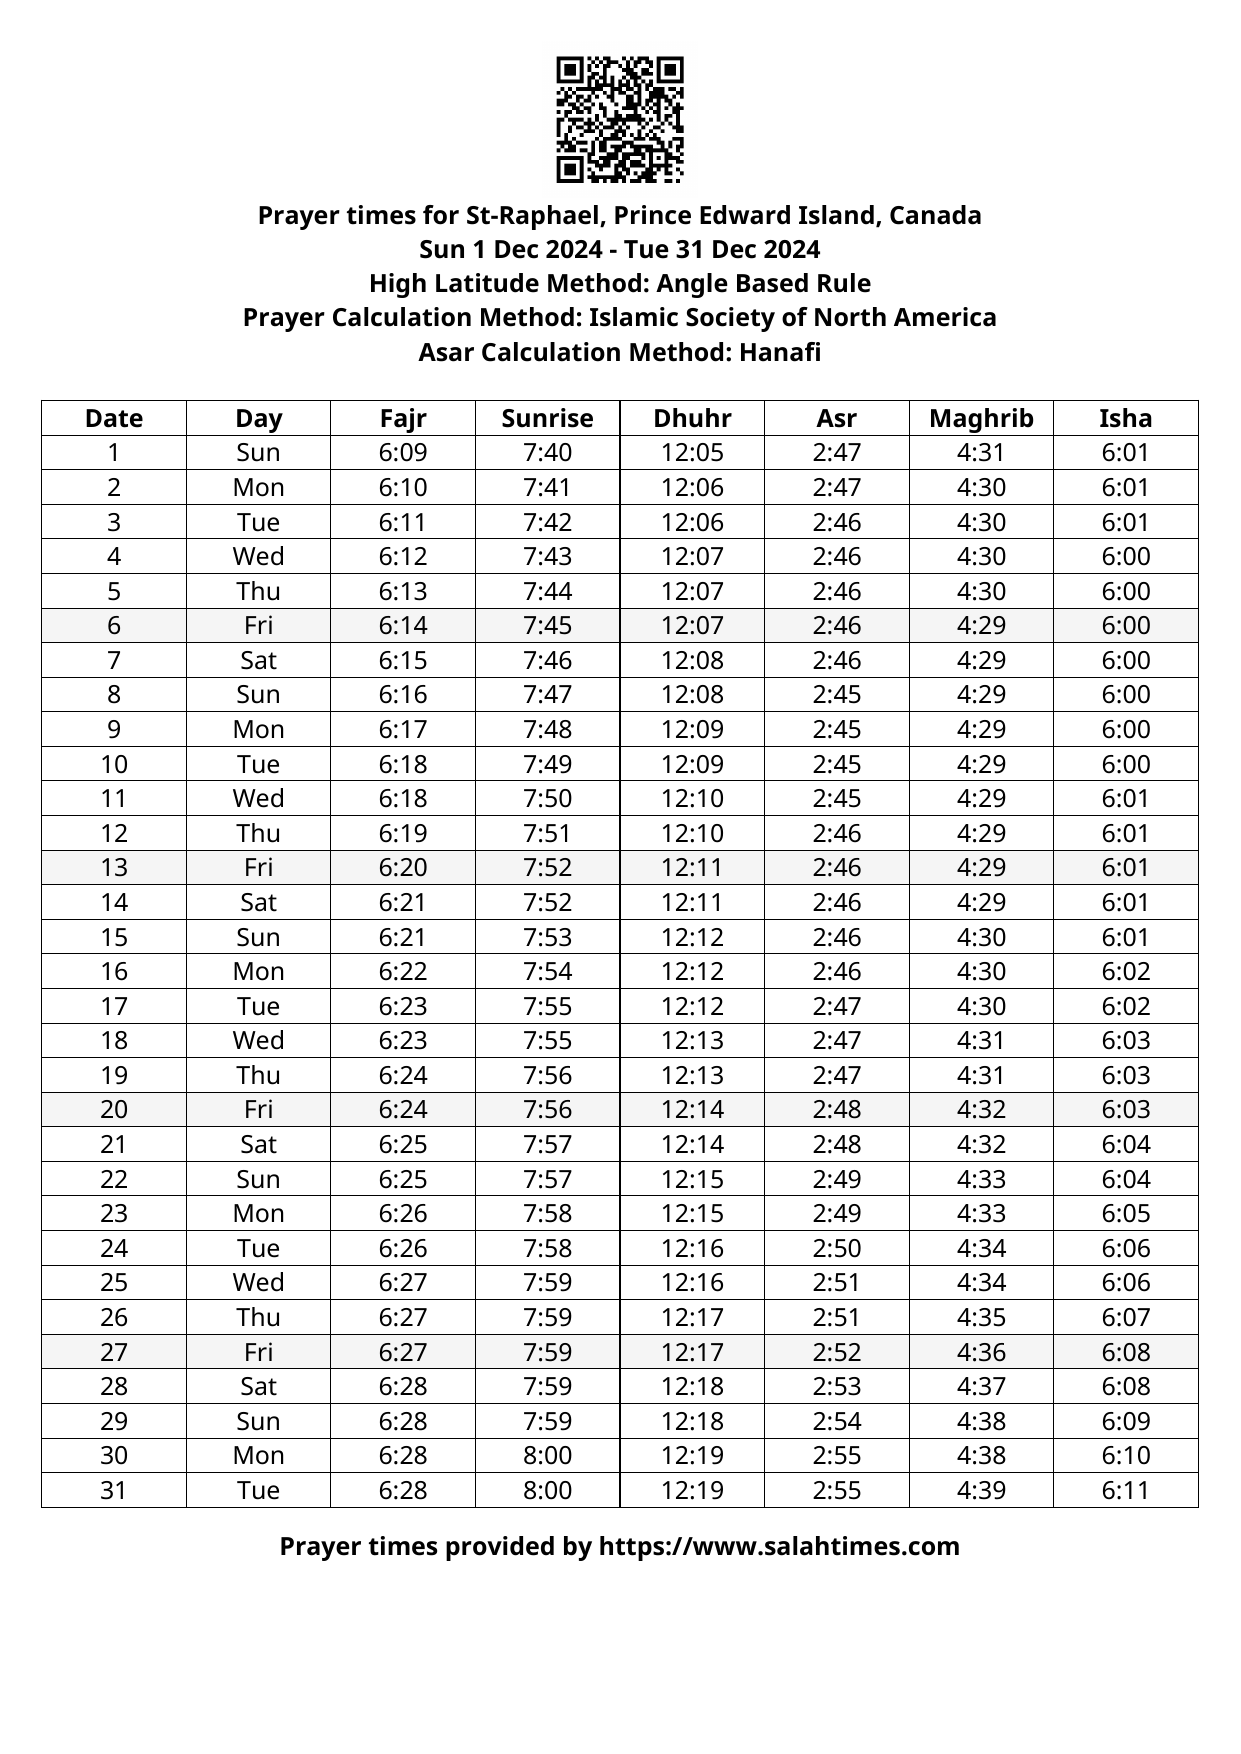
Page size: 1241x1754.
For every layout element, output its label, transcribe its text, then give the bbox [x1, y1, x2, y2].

table_cell 16 [42, 954, 186, 988]
table_cell 6:16 [331, 678, 475, 711]
table_cell 6:07 [1054, 1300, 1198, 1334]
table_cell 4:38 [910, 1404, 1053, 1437]
table_cell Mon [187, 712, 330, 746]
table_cell 11 [42, 781, 186, 815]
table_cell 2:53 [765, 1369, 909, 1403]
table_cell 20 [42, 1093, 186, 1126]
table_cell 7:48 [476, 712, 619, 746]
table_cell 7:46 [476, 643, 619, 677]
table_cell Tue [187, 1473, 330, 1507]
table_cell 29 [42, 1404, 186, 1437]
table_cell Thu [187, 816, 330, 849]
table_cell Thu [187, 1058, 330, 1092]
table_cell Tue [187, 1231, 330, 1264]
table_cell 2:55 [765, 1473, 909, 1507]
table_cell 7:55 [476, 1024, 619, 1057]
table_cell 2:46 [765, 574, 909, 607]
table_header Dhuhr [621, 401, 764, 434]
table_cell 2:47 [765, 470, 909, 504]
table_cell 2 [42, 470, 186, 504]
table_cell 8 [42, 678, 186, 711]
table_cell 2:50 [765, 1231, 909, 1264]
table_cell 12:07 [621, 539, 764, 573]
table_cell 6:28 [331, 1369, 475, 1403]
text Prayer times provided by https://www.salahtimes.com [42, 1528, 1198, 1563]
table_cell 2:47 [765, 436, 909, 469]
table_cell 2:45 [765, 712, 909, 746]
table_cell 6:09 [331, 436, 475, 469]
table_cell 6:03 [1054, 1024, 1198, 1057]
table_cell 6:21 [331, 885, 475, 919]
table_cell 12:11 [621, 851, 764, 884]
table_cell 4:30 [910, 954, 1053, 988]
table_cell 4:29 [910, 643, 1053, 677]
table_cell 12:11 [621, 885, 764, 919]
table_cell 6:14 [331, 609, 475, 642]
table_cell 12:18 [621, 1404, 764, 1437]
table_cell 30 [42, 1439, 186, 1472]
table_cell 4:32 [910, 1127, 1053, 1161]
table_cell 7:52 [476, 885, 619, 919]
table_cell 6:25 [331, 1162, 475, 1195]
table_cell 6:11 [331, 505, 475, 538]
table_cell 2:51 [765, 1266, 909, 1299]
table_cell 2:48 [765, 1093, 909, 1126]
table_cell 12:13 [621, 1058, 764, 1092]
table_cell 18 [42, 1024, 186, 1057]
table_cell 6:24 [331, 1093, 475, 1126]
picture [542, 41, 699, 198]
table_cell 31 [42, 1473, 186, 1507]
table_cell 12:16 [621, 1231, 764, 1264]
table_cell 6:02 [1054, 954, 1198, 988]
table_cell 6:26 [331, 1196, 475, 1230]
table_cell 6:22 [331, 954, 475, 988]
table_cell 4:29 [910, 747, 1053, 780]
table_cell Sun [187, 920, 330, 953]
table_header Fajr [331, 401, 475, 434]
table_cell 4:34 [910, 1266, 1053, 1299]
table_cell 2:46 [765, 643, 909, 677]
text Sun 1 Dec 2024 - Tue 31 Dec 2024 [42, 232, 1198, 266]
table_cell 4:31 [910, 436, 1053, 469]
table_cell 12:10 [621, 816, 764, 849]
table_cell 7:40 [476, 436, 619, 469]
table_cell 2:49 [765, 1162, 909, 1195]
table_cell 6:18 [331, 747, 475, 780]
table_cell 15 [42, 920, 186, 953]
table_cell 7:59 [476, 1300, 619, 1334]
table_cell Thu [187, 574, 330, 607]
table_cell Fri [187, 1335, 330, 1368]
table_cell 6:01 [1054, 816, 1198, 849]
table_cell 4:32 [910, 1093, 1053, 1126]
table_cell 4:29 [910, 816, 1053, 849]
table_cell 6:26 [331, 1231, 475, 1264]
table_cell Wed [187, 781, 330, 815]
table_cell 6:04 [1054, 1162, 1198, 1195]
table_cell 4:30 [910, 989, 1053, 1022]
table_cell Thu [187, 1300, 330, 1334]
table_cell Sun [187, 1162, 330, 1195]
table_cell 2:46 [765, 505, 909, 538]
table_cell 4:36 [910, 1335, 1053, 1368]
table_cell 2:46 [765, 851, 909, 884]
table_cell 7:57 [476, 1162, 619, 1195]
table_cell 12:07 [621, 609, 764, 642]
table_cell 4:29 [910, 609, 1053, 642]
table_cell Wed [187, 1266, 330, 1299]
table_cell 17 [42, 989, 186, 1022]
table_cell 26 [42, 1300, 186, 1334]
table_cell 12:08 [621, 678, 764, 711]
table_cell 4:29 [910, 678, 1053, 711]
table_cell 12:05 [621, 436, 764, 469]
table_cell 6 [42, 609, 186, 642]
table_cell 12:14 [621, 1127, 764, 1161]
table_cell 5 [42, 574, 186, 607]
table_cell 12:09 [621, 747, 764, 780]
table_cell 6:01 [1054, 781, 1198, 815]
table_cell 6:00 [1054, 574, 1198, 607]
table_cell 4:37 [910, 1369, 1053, 1403]
table_cell 7:56 [476, 1058, 619, 1092]
table_cell 6:06 [1054, 1266, 1198, 1299]
table_cell 6:15 [331, 643, 475, 677]
table_cell 12:08 [621, 643, 764, 677]
table_cell 6:23 [331, 989, 475, 1022]
text Prayer Calculation Method: Islamic Society of North America [42, 300, 1198, 334]
table_cell 10 [42, 747, 186, 780]
table_cell Wed [187, 1024, 330, 1057]
table_cell 12:06 [621, 505, 764, 538]
table_cell 12:12 [621, 920, 764, 953]
table_cell 6:01 [1054, 470, 1198, 504]
table_cell 12:18 [621, 1369, 764, 1403]
table_cell 23 [42, 1196, 186, 1230]
table_cell Mon [187, 954, 330, 988]
table_cell 7:57 [476, 1127, 619, 1161]
table_cell 6:20 [331, 851, 475, 884]
table_cell 6:06 [1054, 1231, 1198, 1264]
table_cell Tue [187, 989, 330, 1022]
table_cell Tue [187, 747, 330, 780]
table_cell 7:59 [476, 1266, 619, 1299]
table_cell 8:00 [476, 1473, 619, 1507]
table_header Asr [765, 401, 909, 434]
table_cell 4:30 [910, 505, 1053, 538]
table_cell 28 [42, 1369, 186, 1403]
table_cell 7:59 [476, 1369, 619, 1403]
table_cell Sat [187, 885, 330, 919]
table_cell 4:31 [910, 1058, 1053, 1092]
text Asar Calculation Method: Hanafi [42, 334, 1198, 368]
table_cell 2:54 [765, 1404, 909, 1437]
table_cell 2:45 [765, 781, 909, 815]
table_cell 2:47 [765, 1058, 909, 1092]
table_cell Sun [187, 436, 330, 469]
table_cell Fri [187, 1093, 330, 1126]
table_cell 7:58 [476, 1196, 619, 1230]
table_cell 27 [42, 1335, 186, 1368]
table_cell 6:28 [331, 1473, 475, 1507]
table_cell 2:55 [765, 1439, 909, 1472]
table_cell 6:17 [331, 712, 475, 746]
text High Latitude Method: Angle Based Rule [42, 266, 1198, 300]
table_header Day [187, 401, 330, 434]
table_cell 7:58 [476, 1231, 619, 1264]
table_cell 4:39 [910, 1473, 1053, 1507]
table_cell 7:59 [476, 1404, 619, 1437]
table_cell Sat [187, 1127, 330, 1161]
table_cell 6:01 [1054, 920, 1198, 953]
table_cell 4:30 [910, 539, 1053, 573]
table_cell 12:07 [621, 574, 764, 607]
table_cell 6:03 [1054, 1058, 1198, 1092]
table_cell 6:08 [1054, 1369, 1198, 1403]
table_cell 6:00 [1054, 643, 1198, 677]
table_cell Fri [187, 609, 330, 642]
table_cell 7:49 [476, 747, 619, 780]
table_cell 21 [42, 1127, 186, 1161]
table_cell 2:47 [765, 1024, 909, 1057]
table_cell Wed [187, 539, 330, 573]
table_cell 6:27 [331, 1266, 475, 1299]
table_cell 6:25 [331, 1127, 475, 1161]
table_cell 6:00 [1054, 712, 1198, 746]
table_cell Fri [187, 851, 330, 884]
table_cell 6:28 [331, 1439, 475, 1472]
table_header Isha [1054, 401, 1198, 434]
table_cell 12:14 [621, 1093, 764, 1126]
table_cell 7:43 [476, 539, 619, 573]
table_cell 6:19 [331, 816, 475, 849]
table_cell 12:15 [621, 1196, 764, 1230]
table_cell 12:15 [621, 1162, 764, 1195]
table_cell 7:55 [476, 989, 619, 1022]
table_cell 2:47 [765, 989, 909, 1022]
table_cell 6:03 [1054, 1093, 1198, 1126]
table_cell 14 [42, 885, 186, 919]
table_cell 4:30 [910, 470, 1053, 504]
table_cell 12:19 [621, 1439, 764, 1472]
table_cell 24 [42, 1231, 186, 1264]
table_cell 6:01 [1054, 436, 1198, 469]
table_cell Mon [187, 1439, 330, 1472]
table_cell Mon [187, 470, 330, 504]
table_cell 7:59 [476, 1335, 619, 1368]
table_cell 6:11 [1054, 1473, 1198, 1507]
table_cell 12:09 [621, 712, 764, 746]
table_cell 2:52 [765, 1335, 909, 1368]
table_cell 7:45 [476, 609, 619, 642]
table_cell 4:33 [910, 1196, 1053, 1230]
table_cell 12:16 [621, 1266, 764, 1299]
table_cell 4:33 [910, 1162, 1053, 1195]
table_header Sunrise [476, 401, 619, 434]
table_cell 7:44 [476, 574, 619, 607]
table_cell 4:35 [910, 1300, 1053, 1334]
table_cell 4:30 [910, 920, 1053, 953]
table_cell 7:47 [476, 678, 619, 711]
text Prayer times for St-Raphael, Prince Edward Island, Canada [42, 198, 1198, 232]
table_cell 6:00 [1054, 539, 1198, 573]
table_cell 6:10 [1054, 1439, 1198, 1472]
table_cell 6:27 [331, 1300, 475, 1334]
table_cell 2:46 [765, 539, 909, 573]
table_cell 6:05 [1054, 1196, 1198, 1230]
table_header Date [42, 401, 186, 434]
table_cell 6:08 [1054, 1335, 1198, 1368]
table_cell 6:00 [1054, 747, 1198, 780]
table_cell 2:45 [765, 678, 909, 711]
table_header Maghrib [910, 401, 1053, 434]
table_cell 7:50 [476, 781, 619, 815]
table_cell 2:48 [765, 1127, 909, 1161]
table_cell 7:51 [476, 816, 619, 849]
table_cell 2:46 [765, 816, 909, 849]
table_cell 6:24 [331, 1058, 475, 1092]
table_cell 2:46 [765, 920, 909, 953]
table_cell 7:41 [476, 470, 619, 504]
table_cell 19 [42, 1058, 186, 1092]
table_cell 4:29 [910, 712, 1053, 746]
table_cell 12:10 [621, 781, 764, 815]
table_cell 6:04 [1054, 1127, 1198, 1161]
table_cell 22 [42, 1162, 186, 1195]
table_cell 6:00 [1054, 678, 1198, 711]
table_cell Mon [187, 1196, 330, 1230]
table_cell 7:56 [476, 1093, 619, 1126]
table_cell 6:27 [331, 1335, 475, 1368]
table_cell 12 [42, 816, 186, 849]
table_cell 8:00 [476, 1439, 619, 1472]
table_cell 12:06 [621, 470, 764, 504]
table_cell Sun [187, 678, 330, 711]
table_cell 2:46 [765, 885, 909, 919]
table_cell 12:13 [621, 1024, 764, 1057]
table_cell 12:17 [621, 1300, 764, 1334]
table_cell 4:34 [910, 1231, 1053, 1264]
table_cell 13 [42, 851, 186, 884]
table_cell 4:31 [910, 1024, 1053, 1057]
table_cell 6:18 [331, 781, 475, 815]
table_cell 6:02 [1054, 989, 1198, 1022]
table_cell 6:09 [1054, 1404, 1198, 1437]
table_cell 6:01 [1054, 851, 1198, 884]
table_cell 6:01 [1054, 885, 1198, 919]
table_cell 4:38 [910, 1439, 1053, 1472]
table_cell 12:19 [621, 1473, 764, 1507]
table_cell 12:17 [621, 1335, 764, 1368]
table_cell 6:10 [331, 470, 475, 504]
table_cell Sat [187, 643, 330, 677]
table_cell 4:29 [910, 885, 1053, 919]
table_cell 6:28 [331, 1404, 475, 1437]
table_cell 2:46 [765, 609, 909, 642]
table_cell 25 [42, 1266, 186, 1299]
table_cell 2:51 [765, 1300, 909, 1334]
table_cell 4 [42, 539, 186, 573]
table_cell 7:53 [476, 920, 619, 953]
table_cell 1 [42, 436, 186, 469]
table_cell 6:00 [1054, 609, 1198, 642]
table_cell 12:12 [621, 989, 764, 1022]
table_cell 6:01 [1054, 505, 1198, 538]
table_cell 7:42 [476, 505, 619, 538]
table_cell 12:12 [621, 954, 764, 988]
table_cell 6:21 [331, 920, 475, 953]
table_cell 7 [42, 643, 186, 677]
table_cell 6:12 [331, 539, 475, 573]
table_cell 7:52 [476, 851, 619, 884]
table_cell Sat [187, 1369, 330, 1403]
table_cell 4:29 [910, 781, 1053, 815]
table_cell 6:13 [331, 574, 475, 607]
table_cell Tue [187, 505, 330, 538]
table_cell 9 [42, 712, 186, 746]
table_cell 7:54 [476, 954, 619, 988]
table_cell 2:46 [765, 954, 909, 988]
table_cell 2:45 [765, 747, 909, 780]
table_cell Sun [187, 1404, 330, 1437]
table_cell 6:23 [331, 1024, 475, 1057]
table_cell 4:30 [910, 574, 1053, 607]
table_cell 4:29 [910, 851, 1053, 884]
table_cell 3 [42, 505, 186, 538]
table_cell 2:49 [765, 1196, 909, 1230]
